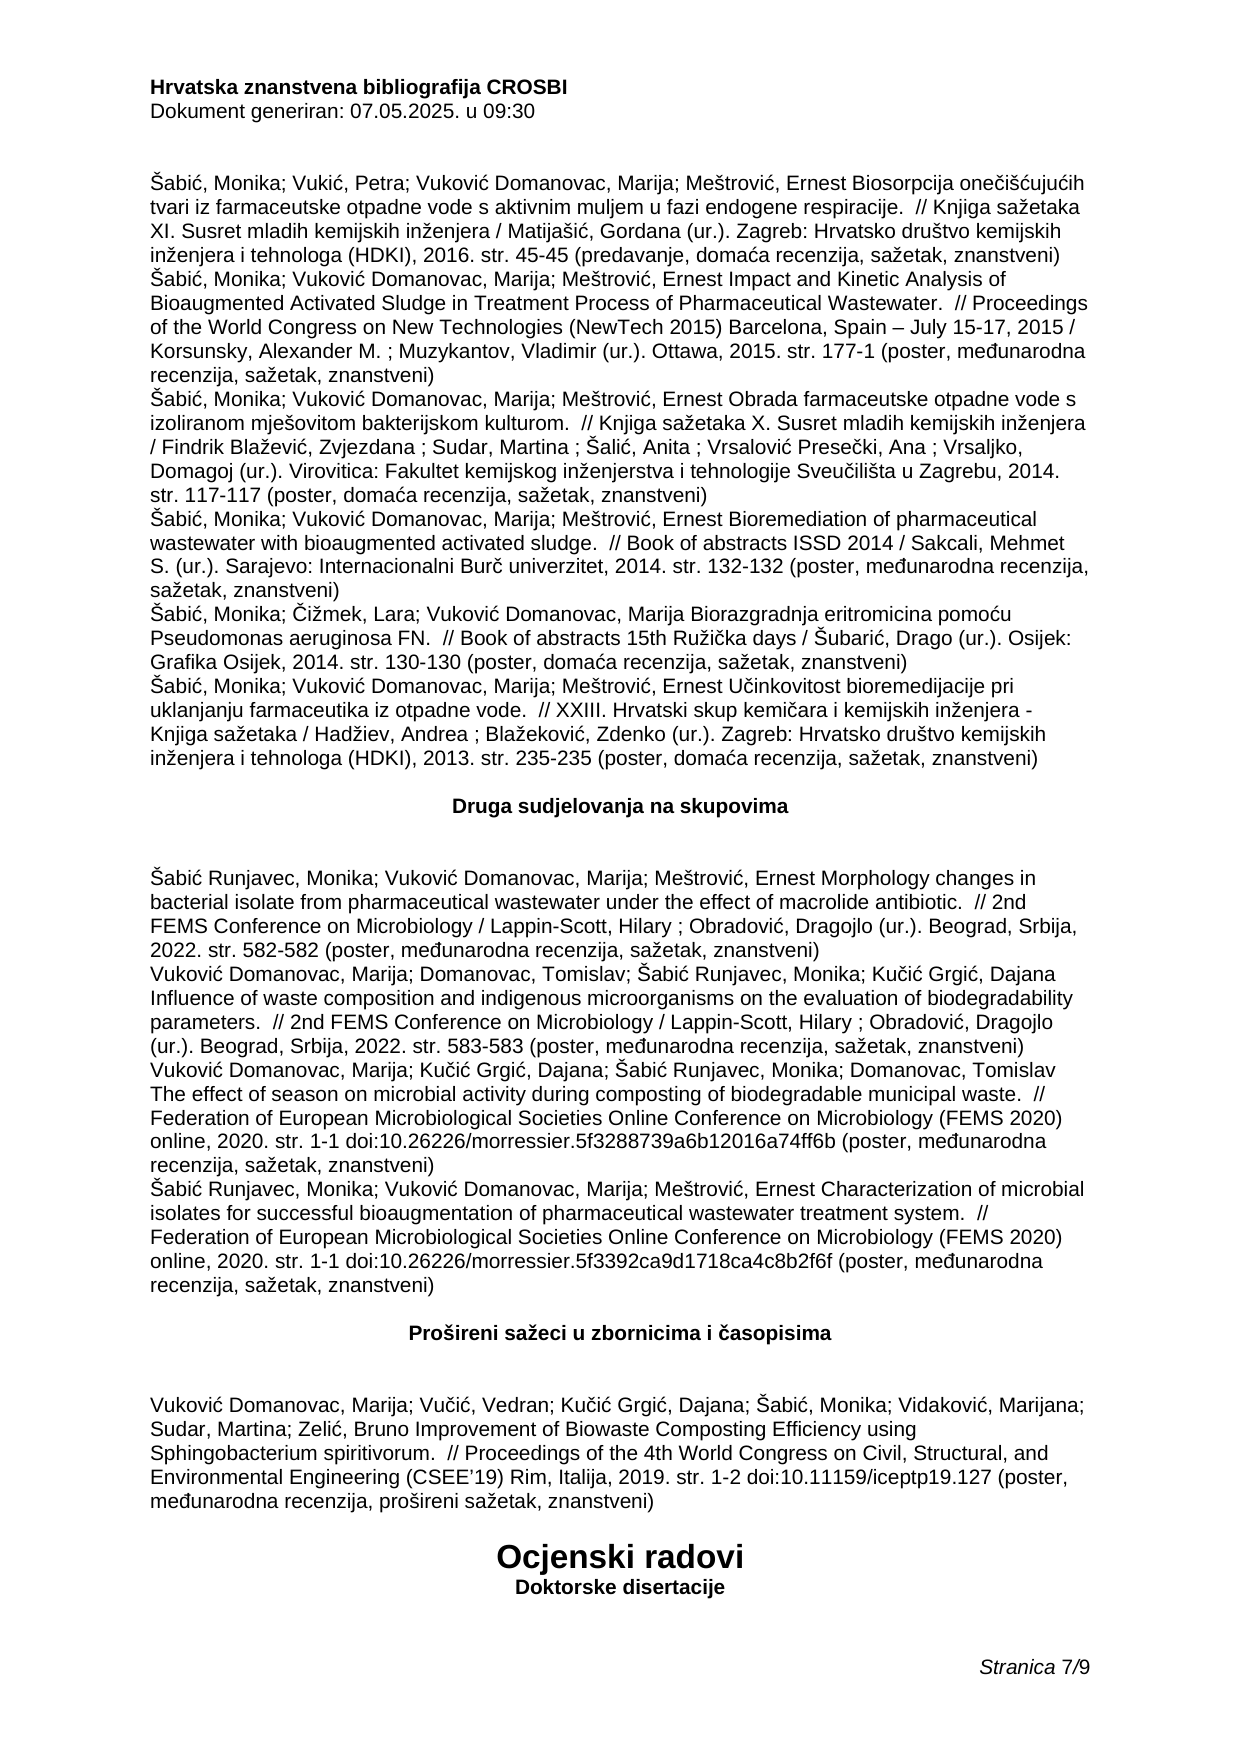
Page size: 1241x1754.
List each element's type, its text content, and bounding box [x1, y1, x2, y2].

text Šabić Runjavec, Monika; Vuković Domanovac, Marija; Meštrović, Ernest [150, 866, 1090, 962]
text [150, 267, 1090, 387]
text Vuković Domanovac, Marija; Kučić Grgić, Dajana; Šabić Runjavec, Monika; Domanovac, Tomislav [150, 1057, 1090, 1177]
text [150, 171, 1090, 267]
text Vuković Domanovac, Marija; Domanovac, Tomislav; Šabić Runjavec, Monika; Kučić Grgić, Dajana [150, 962, 1090, 1057]
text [150, 387, 1090, 506]
subtitle Ocjenski radovi [150, 1537, 1090, 1575]
text Vuković Domanovac, Marija; Vučić, Vedran; Kučić Grgić, Dajana; Šabić, Monika; Vidaković, Marijana; Sudar, Martina; Zelić, Bruno [150, 1393, 1090, 1513]
text Šabić Runjavec, Monika; Vuković Domanovac, Marija; Meštrović, Ernest [150, 1177, 1090, 1297]
subtitle Prošireni sažeci u zbornicima i časopisima [150, 1321, 1090, 1345]
text Šabić, Monika; Vuković Domanovac, Marija; Meštrović, Ernest [150, 506, 1090, 602]
text Šabić, Monika; Vuković Domanovac, Marija; Meštrović, Ernest [150, 674, 1090, 770]
subtitle Doktorske disertacije [150, 1575, 1090, 1599]
text Šabić, Monika; Čižmek, Lara; Vuković Domanovac, Marija [150, 602, 1090, 674]
subtitle Druga sudjelovanja na skupovima [150, 794, 1090, 818]
